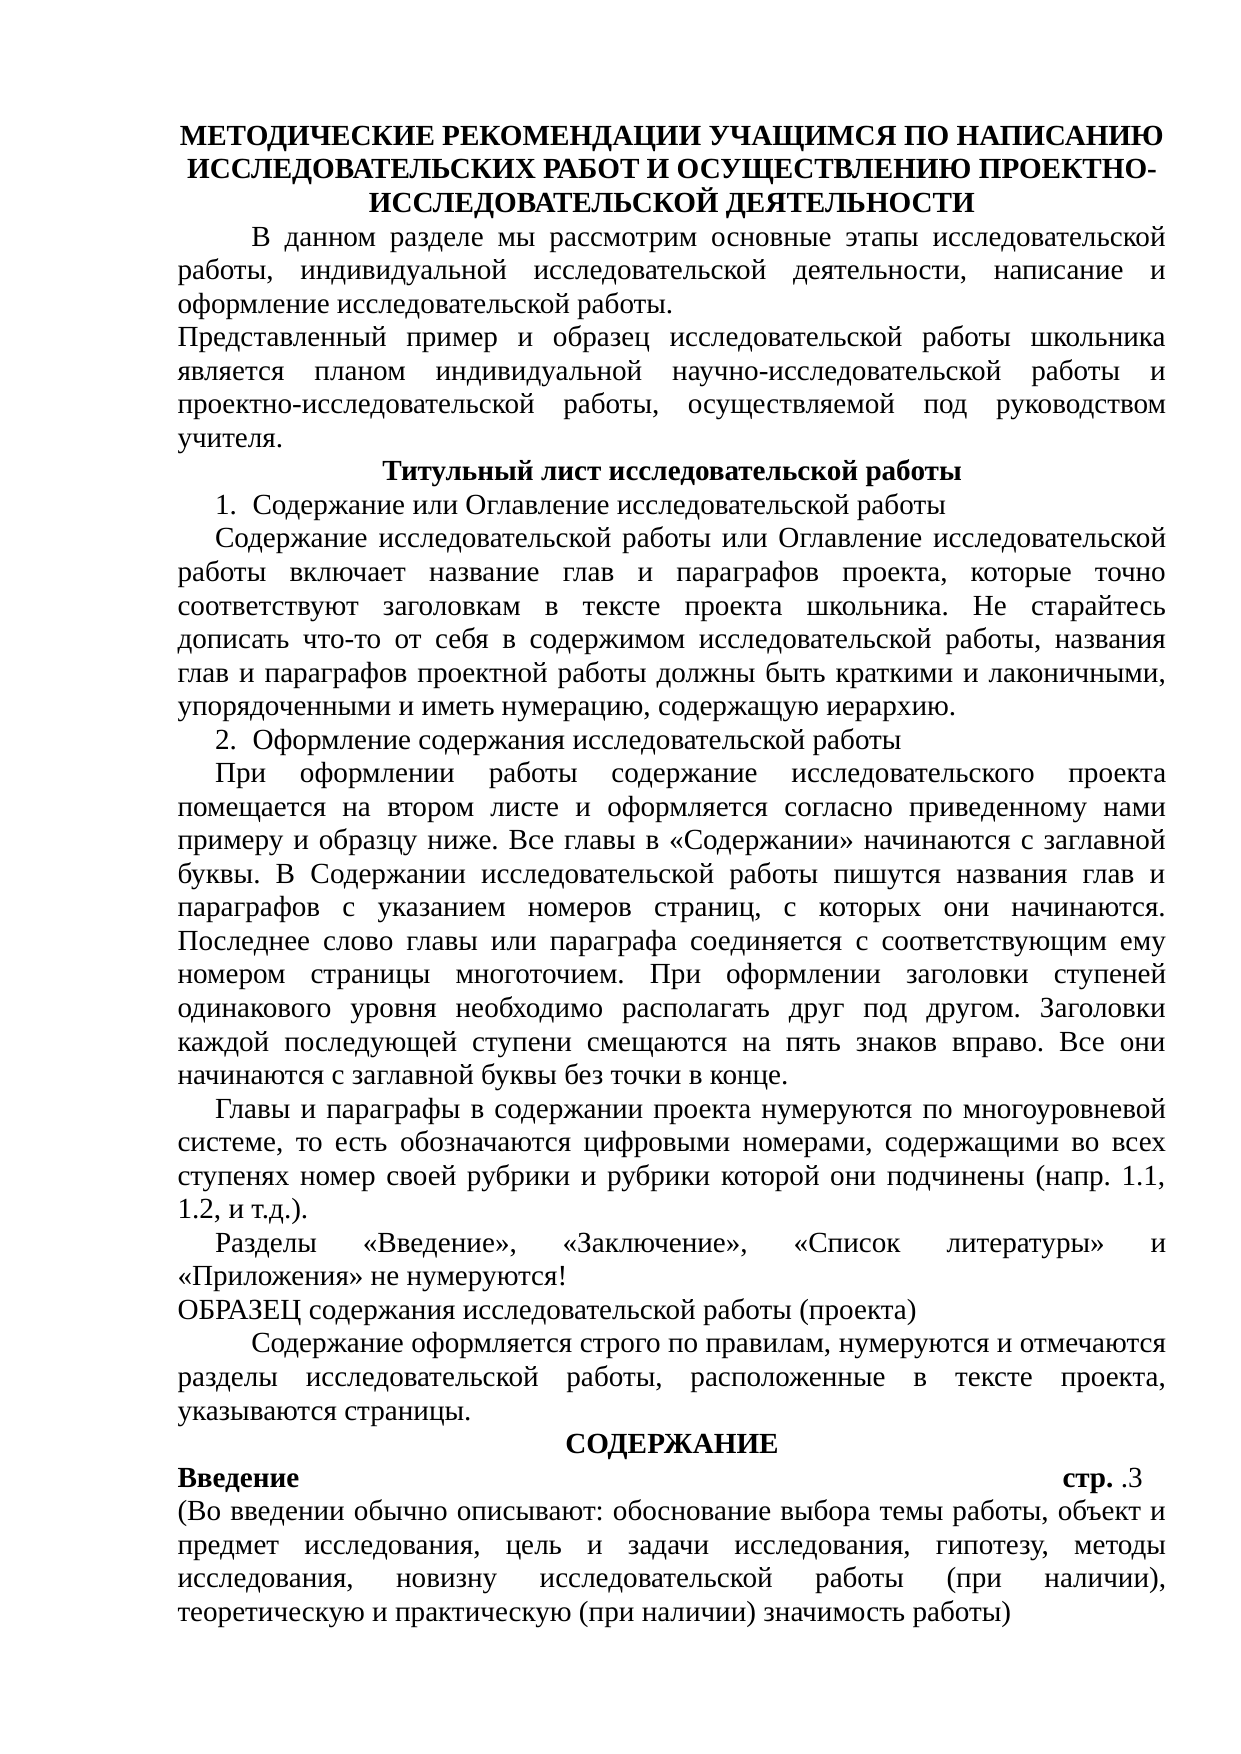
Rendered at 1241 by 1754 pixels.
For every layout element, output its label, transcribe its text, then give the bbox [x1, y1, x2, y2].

text Титульный лист исследовательской работы [177, 453, 1167, 487]
text Содержание исследовательской работы или Оглавление исследовательской работы включает название глав и параграфов проекта, которые точно соответствуют заголовкам в тексте проекта школьника. Не старайтесь дописать что-то от себя в содержимом исследовательской работы, названия глав и параграфов проектной работы должны быть краткими и лаконичными, упорядоченными и иметь нумерацию, содержащую иерархию. [177, 521, 1167, 722]
text МЕТОДИЧЕСКИЕ РЕКОМЕНДАЦИИ УЧАЩИМСЯ ПО НАПИСАНИЮ ИССЛЕДОВАТЕЛЬСКИХ РАБОТ И ОСУЩЕСТВЛЕНИЮ ПРОЕКТНО-ИССЛЕДОВАТЕЛЬСКОЙ ДЕЯТЕЛЬНОСТИ [177, 118, 1167, 219]
text Разделы «Введение», «Заключение», «Список литературы» и «Приложения» не нумеруются! [177, 1225, 1167, 1292]
text Главы и параграфы в содержании проекта нумеруются по многоуровневой системе, то есть обозначаются цифровыми номерами, содержащими во всех ступенях номер своей рубрики и рубрики которой они подчинены (напр. 1.1, 1.2, и т.д.). [177, 1091, 1167, 1225]
text Содержание оформляется строго по правилам, нумеруются и отмечаются разделы исследовательской работы, расположенные в тексте проекта, указываются страницы. [177, 1326, 1167, 1426]
text СОДЕРЖАНИЕ [177, 1426, 1167, 1460]
text (Во введении обычно описывают: обоснование выбора темы работы, объект и предмет исследования, цель и задачи исследования, гипотезу, методы исследования, новизну исследовательской работы (при наличии), теоретическую и практическую (при наличии) значимость работы) [177, 1493, 1167, 1627]
text ОБРАЗЕЦ содержания исследовательской работы (проекта) [177, 1292, 1167, 1326]
list Оформление содержания исследовательской работы [215, 722, 1167, 755]
text Представленный пример и образец исследовательской работы школьника является планом индивидуальной научно-исследовательской работы и проектно-исследовательской работы, осуществляемой под руководством учителя. [177, 319, 1167, 453]
text При оформлении работы содержание исследовательского проекта помещается на втором листе и оформляется согласно приведенному нами примеру и образцу ниже. Все главы в «Содержании» начинаются с заглавной буквы. В Содержании исследовательской работы пишутся названия глав и параграфов с указанием номеров страниц, с которых они начинаются. Последнее слово главы или параграфа соединяется с соответствующим ему номером страницы многоточием. При оформлении заголовки ступеней одинакового уровня необходимо располагать друг под другом. Заголовки каждой последующей ступени смещаются на пять знаков вправо. Все они начинаются с заглавной буквы без точки в конце. [177, 755, 1167, 1091]
list Содержание или Оглавление исследовательской работы [215, 487, 1167, 521]
text Введение стр. .3 [177, 1460, 1167, 1493]
text В данном разделе мы рассмотрим основные этапы исследовательской работы, индивидуальной исследовательской деятельности, написание и оформление исследовательской работы. [177, 219, 1167, 319]
